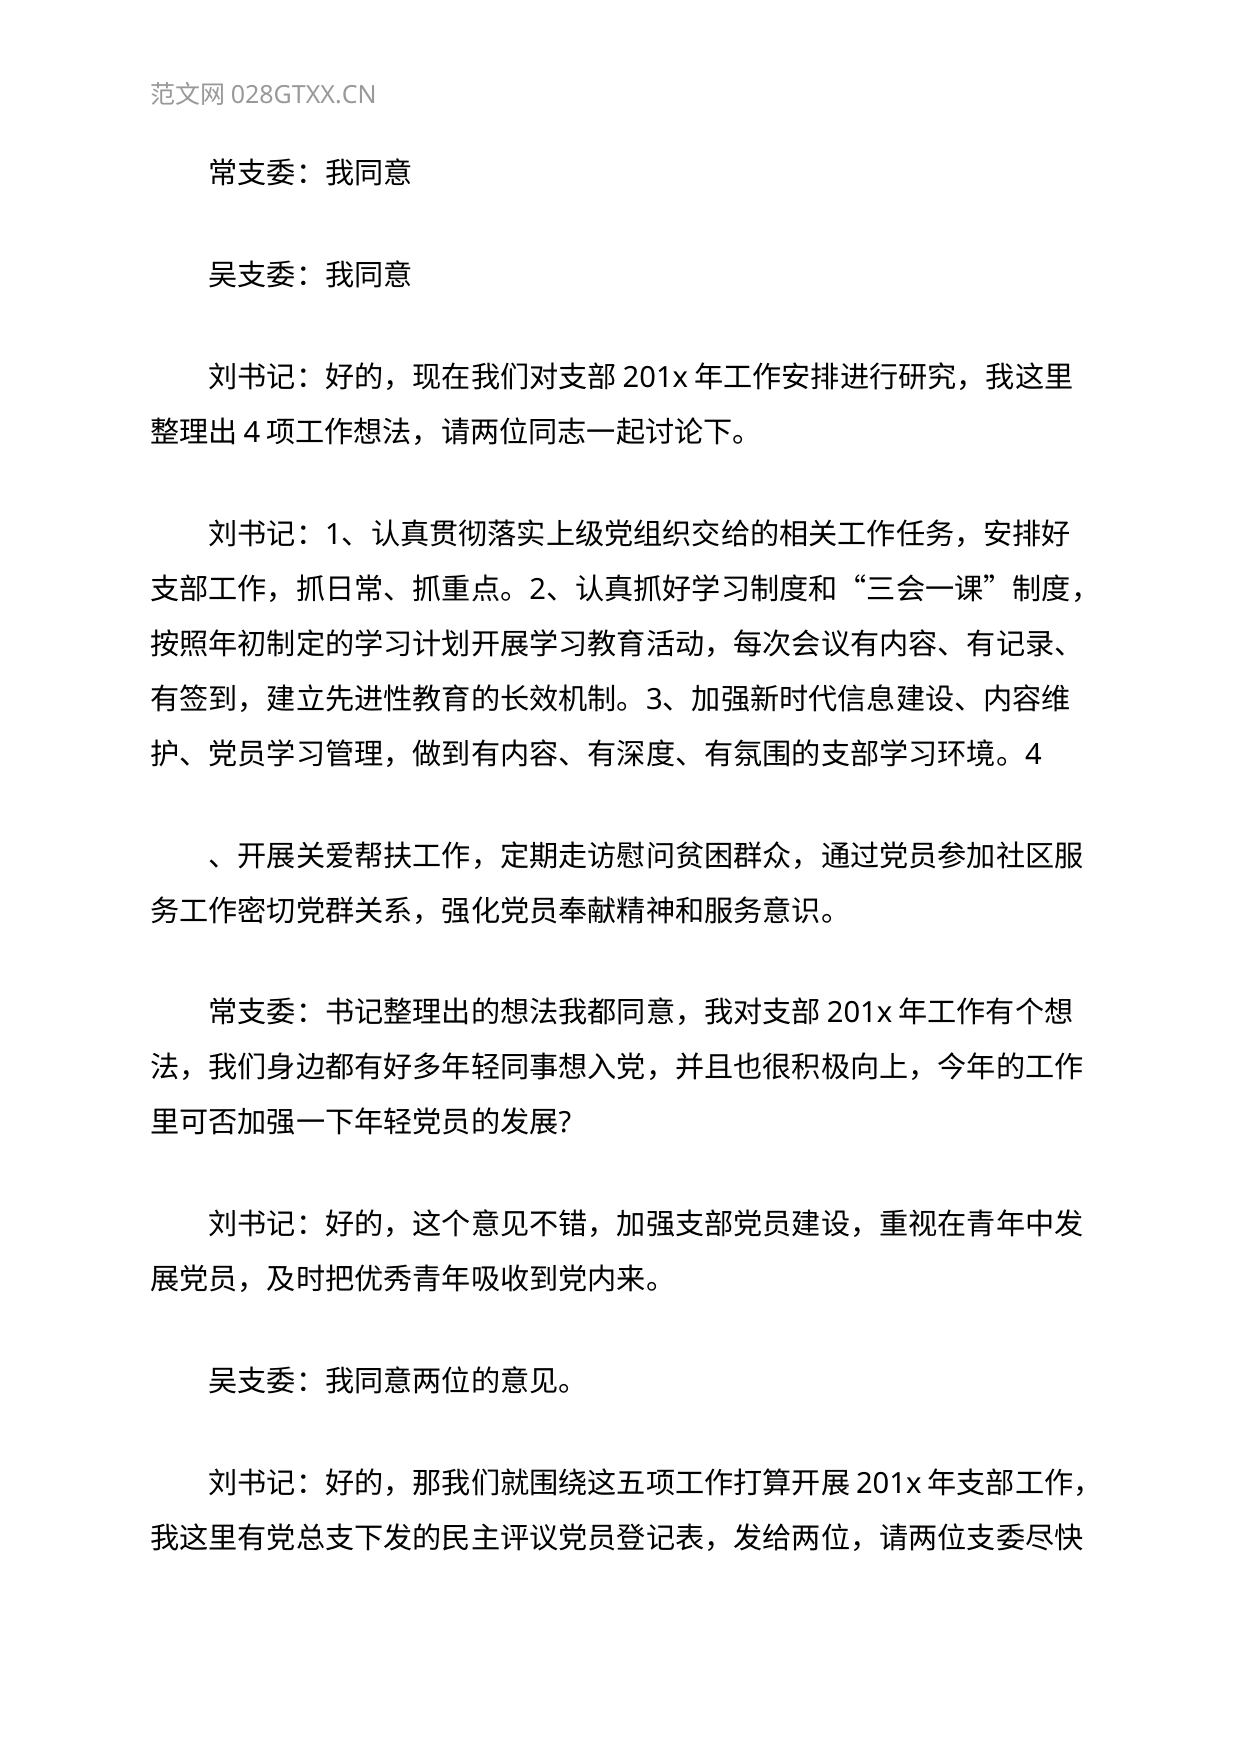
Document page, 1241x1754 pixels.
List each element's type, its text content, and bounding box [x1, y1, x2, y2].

text 刘书记：好的，现在我们对支部201x年工作安排进行研究，我这里整理出4项工作想法，请两位同志一起讨论下。 [150, 353, 1090, 451]
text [150, 1459, 1090, 1557]
text 、开展关爱帮扶工作，定期走访慰问贫困群众，通过党员参加社区服务工作密切党群关系，强化党员奉献精神和服务意识。 [150, 832, 1090, 929]
text 刘书记：1、认真贯彻落实上级党组织交给的相关工作任务，安排好支部工作，抓日常、抓重点。2、认真抓好学习制度和“三会一课”制度，按照年初制定的学习计划开展学习教育活动，每次会议有内容、有记录、有签到，建立先进性教育的长效机制。3、加强新时代信息建设、内容维护、党员学习管理，做到有内容、有深度、有氛围的支部学习环境。4 [150, 511, 1090, 773]
text 吴支委：我同意 [150, 252, 1090, 294]
text 常支委：书记整理出的想法我都同意，我对支部201x年工作有个想法，我们身边都有好多年轻同事想入党，并且也很积极向上，今年的工作里可否加强一下年轻党员的发展? [150, 989, 1090, 1141]
text 常支委：我同意 [150, 150, 1090, 192]
text 吴支委：我同意两位的意见。 [150, 1358, 1090, 1400]
text 刘书记：好的，这个意见不错，加强支部党员建设，重视在青年中发展党员，及时把优秀青年吸收到党内来。 [150, 1201, 1090, 1298]
